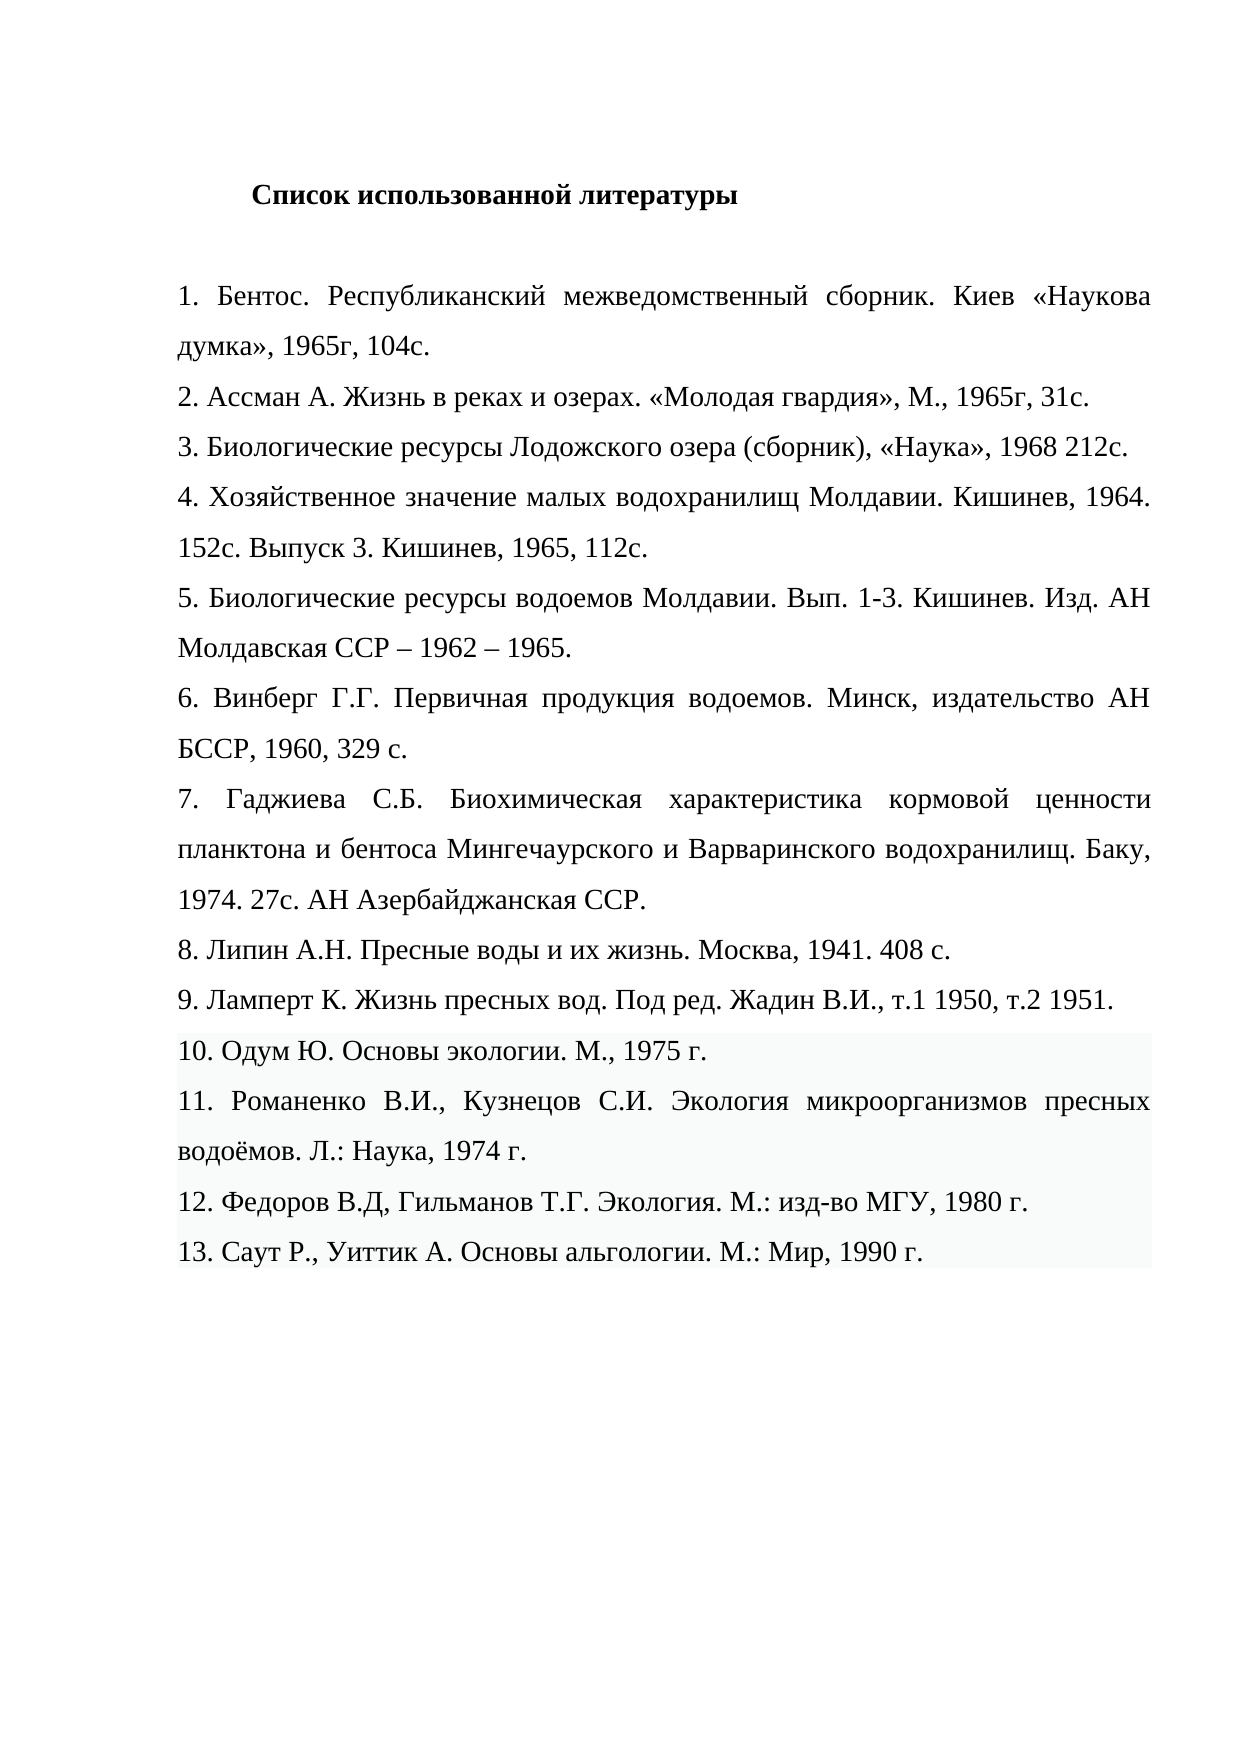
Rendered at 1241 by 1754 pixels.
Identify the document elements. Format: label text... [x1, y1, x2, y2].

text Список использованной литературы [177, 177, 1152, 211]
text 6. Винберг Г.Г. Первичная продукция водоемов. Минск, издательство АН БССР, 1960, 329 с. [177, 681, 1152, 764]
text 8. Липин А.Н. Пресные воды и их жизнь. Москва, 1941. 408 с. [177, 932, 1152, 966]
text 9. Ламперт К. Жизнь пресных вод. Под ред. Жадин В.И., т.1 1950, т.2 1951. [177, 982, 1152, 1016]
text 11. Романенко В.И., Кузнецов С.И. Экология микроорганизмов пресных водоёмов. Л.: Наука, 1974 г. [177, 1083, 1152, 1167]
text 10. Одум Ю. Основы экологии. М., 1975 г. [177, 1033, 1152, 1066]
text 12. Федоров В.Д, Гильманов Т.Г. Экология. М.: изд-во МГУ, 1980 г. [177, 1184, 1152, 1217]
text 7. Гаджиева С.Б. Биохимическая характеристика кормовой ценности планктона и бентоса Мингечаурского и Варваринского водохранилищ. Баку, 1974. 27с. АН Азербайджанская ССР. [177, 781, 1152, 915]
text 1. Бентос. Республиканский межведомственный сборник. Киев «Наукова думка», 1965г, 104с. [177, 278, 1152, 362]
text 2. Ассман А. Жизнь в реках и озерах. «Молодая гвардия», М., 1965г, 31с. [177, 379, 1152, 412]
text 5. Биологические ресурсы водоемов Молдавии. Вып. 1-3. Кишинев. Изд. АН Молдавская ССР – 1962 – 1965. [177, 580, 1152, 664]
text 3. Биологические ресурсы Лодожского озера (сборник), «Наука», 1968 212с. [177, 429, 1152, 463]
text 4. Хозяйственное значение малых водохранилищ Молдавии. Кишинев, 1964. 152с. Выпуск 3. Кишинев, 1965, 112с. [177, 479, 1152, 563]
text 13. Саут Р., Уиттик А. Основы альгологии. М.: Мир, 1990 г. [177, 1234, 1152, 1268]
